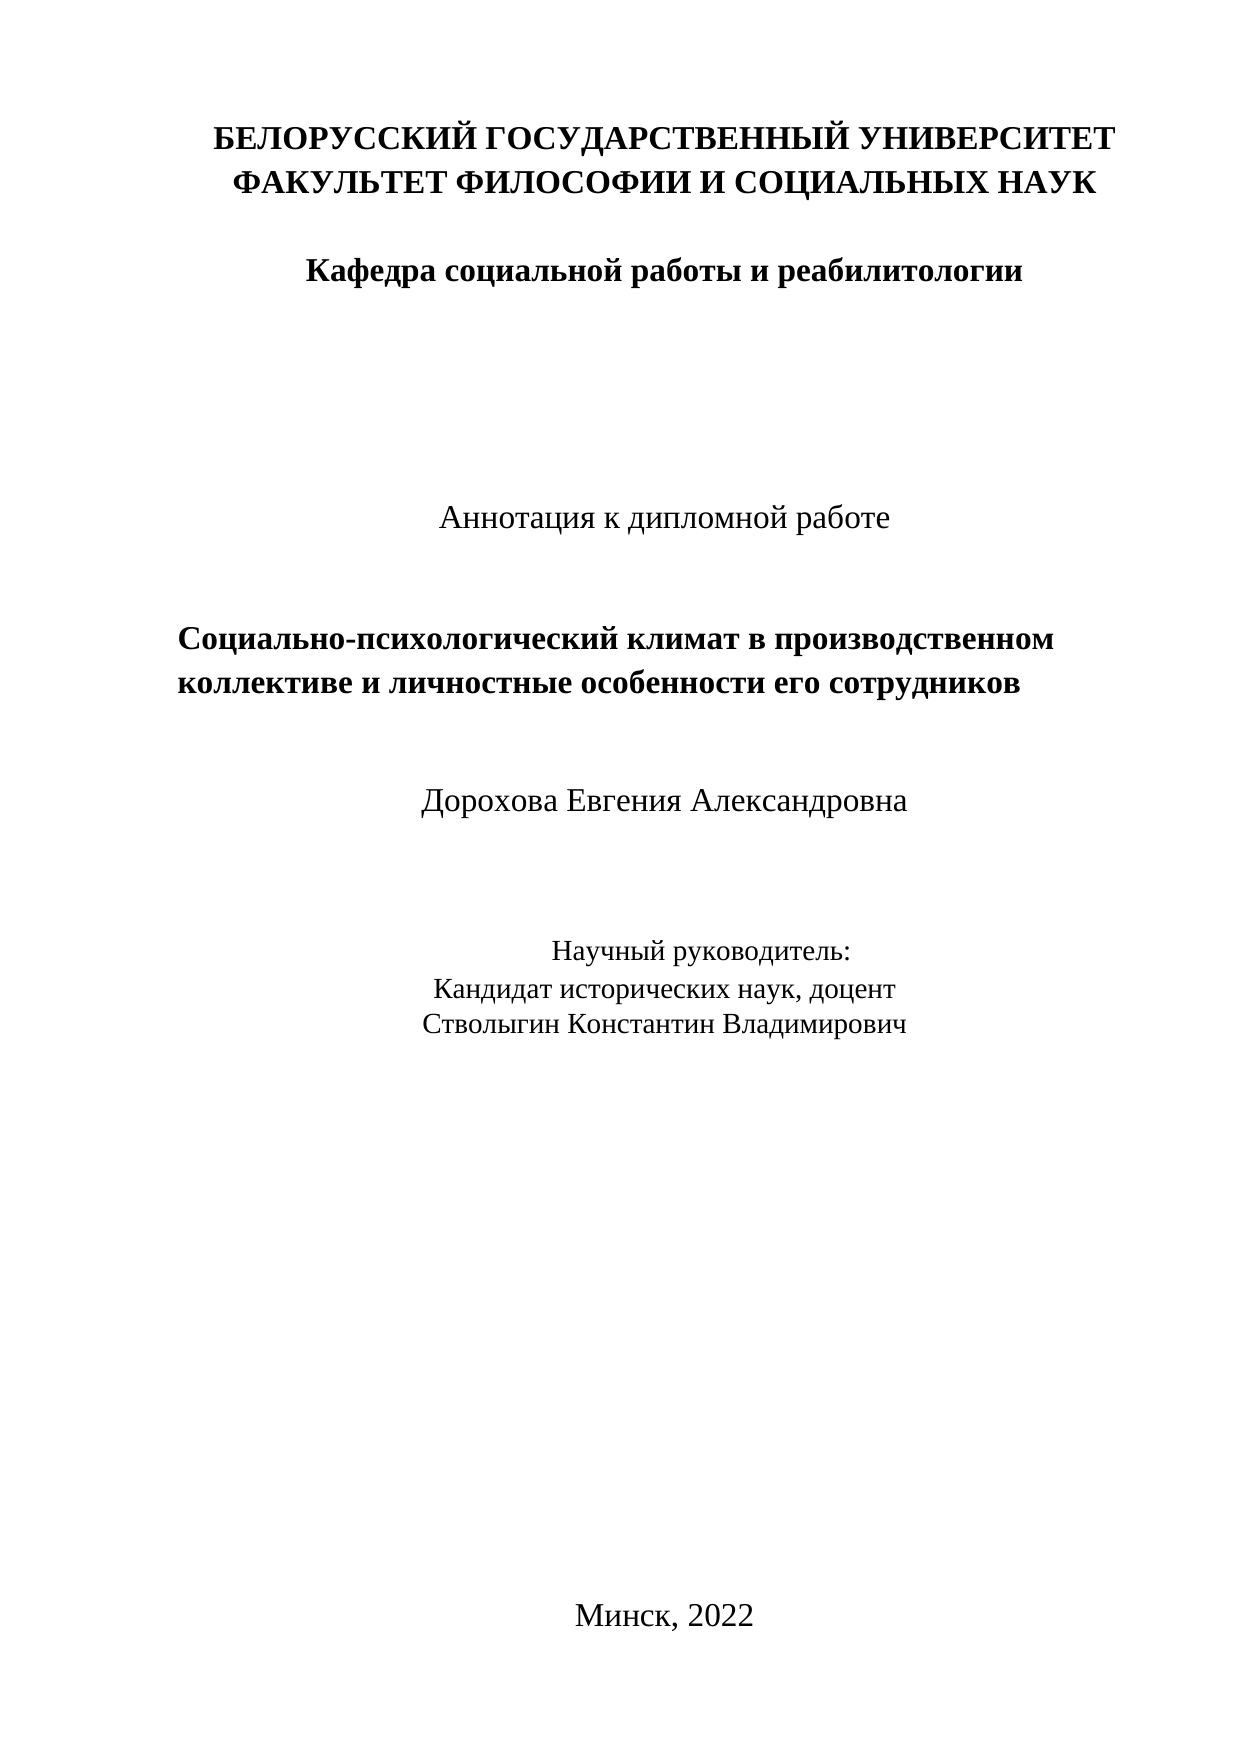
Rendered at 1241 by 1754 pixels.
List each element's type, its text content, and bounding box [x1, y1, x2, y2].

text Дорохова Евгения Александровна [177, 781, 1152, 819]
text Кафедра социальной работы и реабилитологии [177, 250, 1152, 289]
text Социально-психологический климат в производственном коллективе и личностные особенности его сотрудников [177, 619, 1152, 701]
text Научный руководитель: [177, 931, 1152, 968]
text БЕЛОРУССКИЙ ГОСУДАРСТВЕННЫЙ УНИВЕРСИТЕТ [177, 118, 1152, 156]
text Стволыгин Константин Владимирович [177, 1006, 1152, 1039]
text Минск, 2022 [177, 1595, 1152, 1634]
text Кандидат исторических наук, доцент [177, 968, 1152, 1006]
text ФАКУЛЬТЕТ ФИЛОСОФИИ И СОЦИАЛЬНЫХ НАУК [177, 162, 1152, 201]
text Аннотация к дипломной работе [177, 497, 1152, 536]
